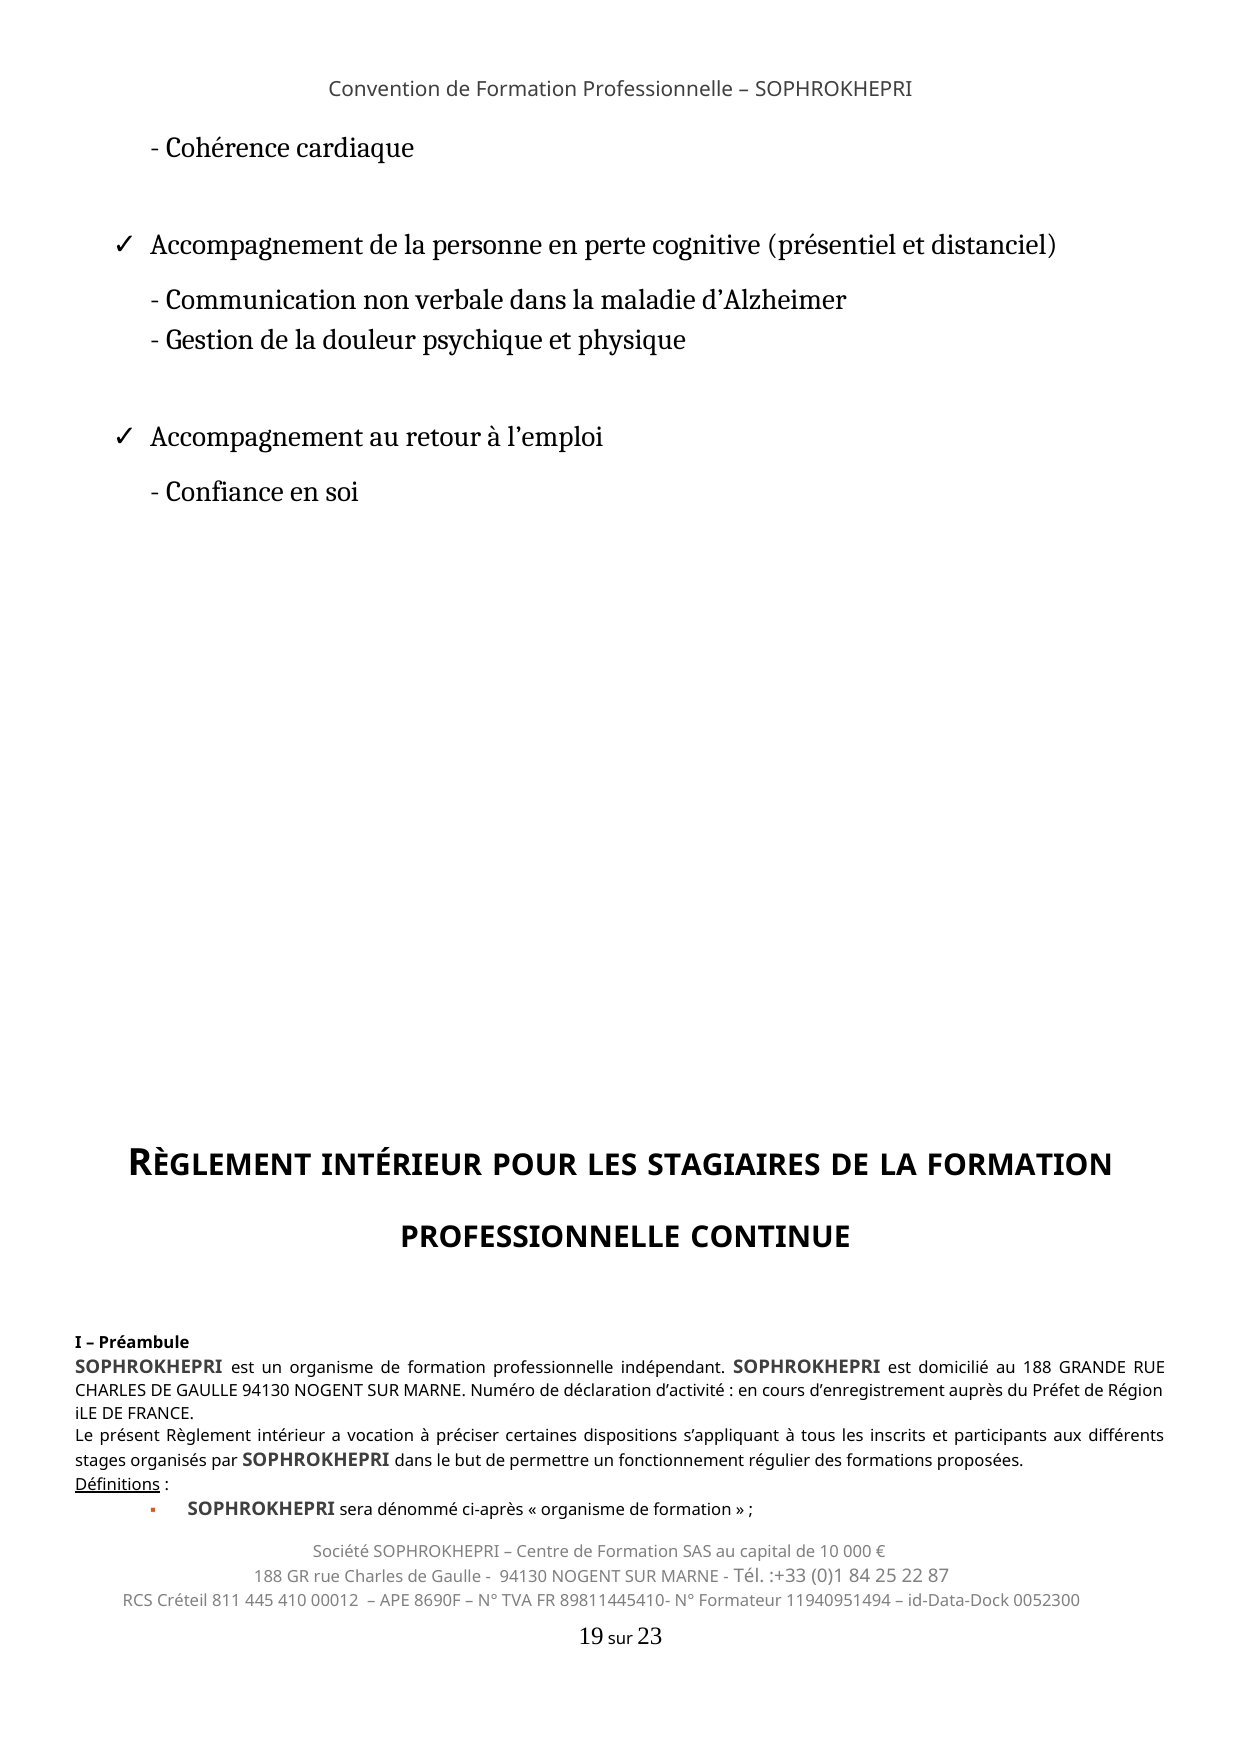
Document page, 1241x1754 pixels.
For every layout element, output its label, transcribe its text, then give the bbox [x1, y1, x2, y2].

list SOPHROKHEPRI sera dénommé ci-après « organisme de formation » ; [150, 1495, 1165, 1521]
text Définitions : [75, 1472, 1165, 1495]
text - Gestion de la douleur psychique et physique [150, 323, 1165, 357]
text Le présent Règlement intérieur a vocation à préciser certaines dispositions s’appliquant à tous les inscrits et participants aux différents stages organisés par SOPHROKHEPRI dans le but de permettre un fonctionnement régulier des formations proposées. [75, 1424, 1165, 1472]
list Accompagnement au retour à l’emploi [112, 404, 1165, 463]
text - Cohérence cardiaque [150, 131, 1165, 164]
list Accompagnement de la personne en perte cognitive (présentiel et distanciel) [112, 211, 1165, 271]
text Règlement intérieur pour les stagiaires de la formation [75, 1136, 1165, 1187]
text SOPHROKHEPRI est un organisme de formation professionnelle indépendant. SOPHROKHEPRI est domicilié au 188 GRANDE RUE CHARLES DE GAULLE 94130 NOGENT SUR MARNE. Numéro de déclaration d’activité : en cours d’enregistrement auprès du Préfet de Région iLE DE FRANCE. [75, 1353, 1165, 1424]
text professionnelle continue [75, 1207, 1165, 1258]
text - Confiance en soi [150, 475, 1165, 509]
text - Communication non verbale dans la maladie d’Alzheimer [150, 283, 1165, 317]
text I – Préambule [75, 1330, 1165, 1353]
